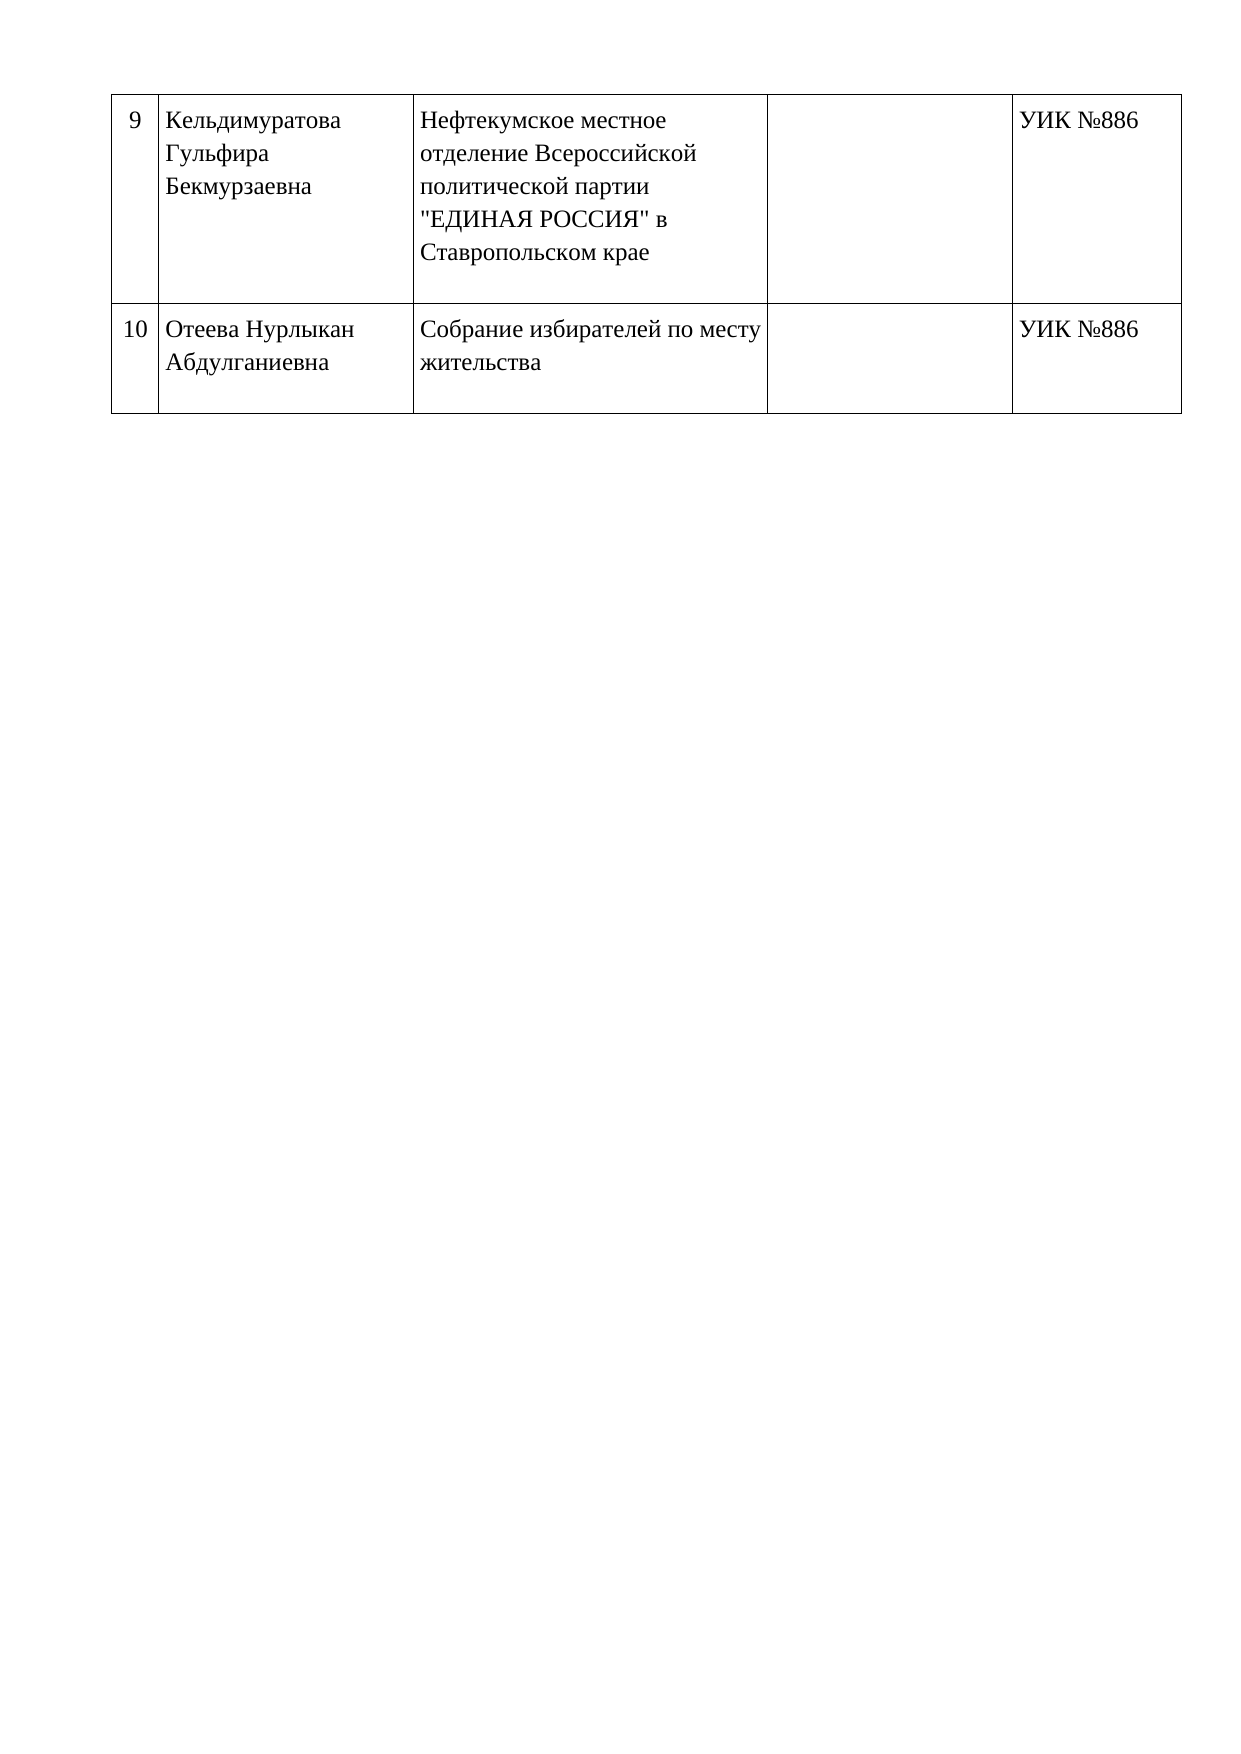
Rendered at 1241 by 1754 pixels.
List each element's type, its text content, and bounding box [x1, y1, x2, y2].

table_cell УИК №886 [1013, 95, 1181, 303]
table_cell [414, 304, 767, 412]
table_cell УИК №886 [1013, 304, 1181, 412]
table_cell [768, 304, 1012, 412]
table_cell 10 [112, 304, 158, 412]
table_cell [768, 95, 1012, 303]
table_cell 9 [112, 95, 158, 303]
table_cell Кельдимуратова Гульфира Бекмурзаевна [159, 95, 413, 303]
table_cell Нефтекумское местное отделение Всероссийской политической партии "ЕДИНАЯ РОССИЯ" в Ставропольском крае [414, 95, 767, 303]
table_cell Отеева Нурлыкан Абдулганиевна [159, 304, 413, 412]
